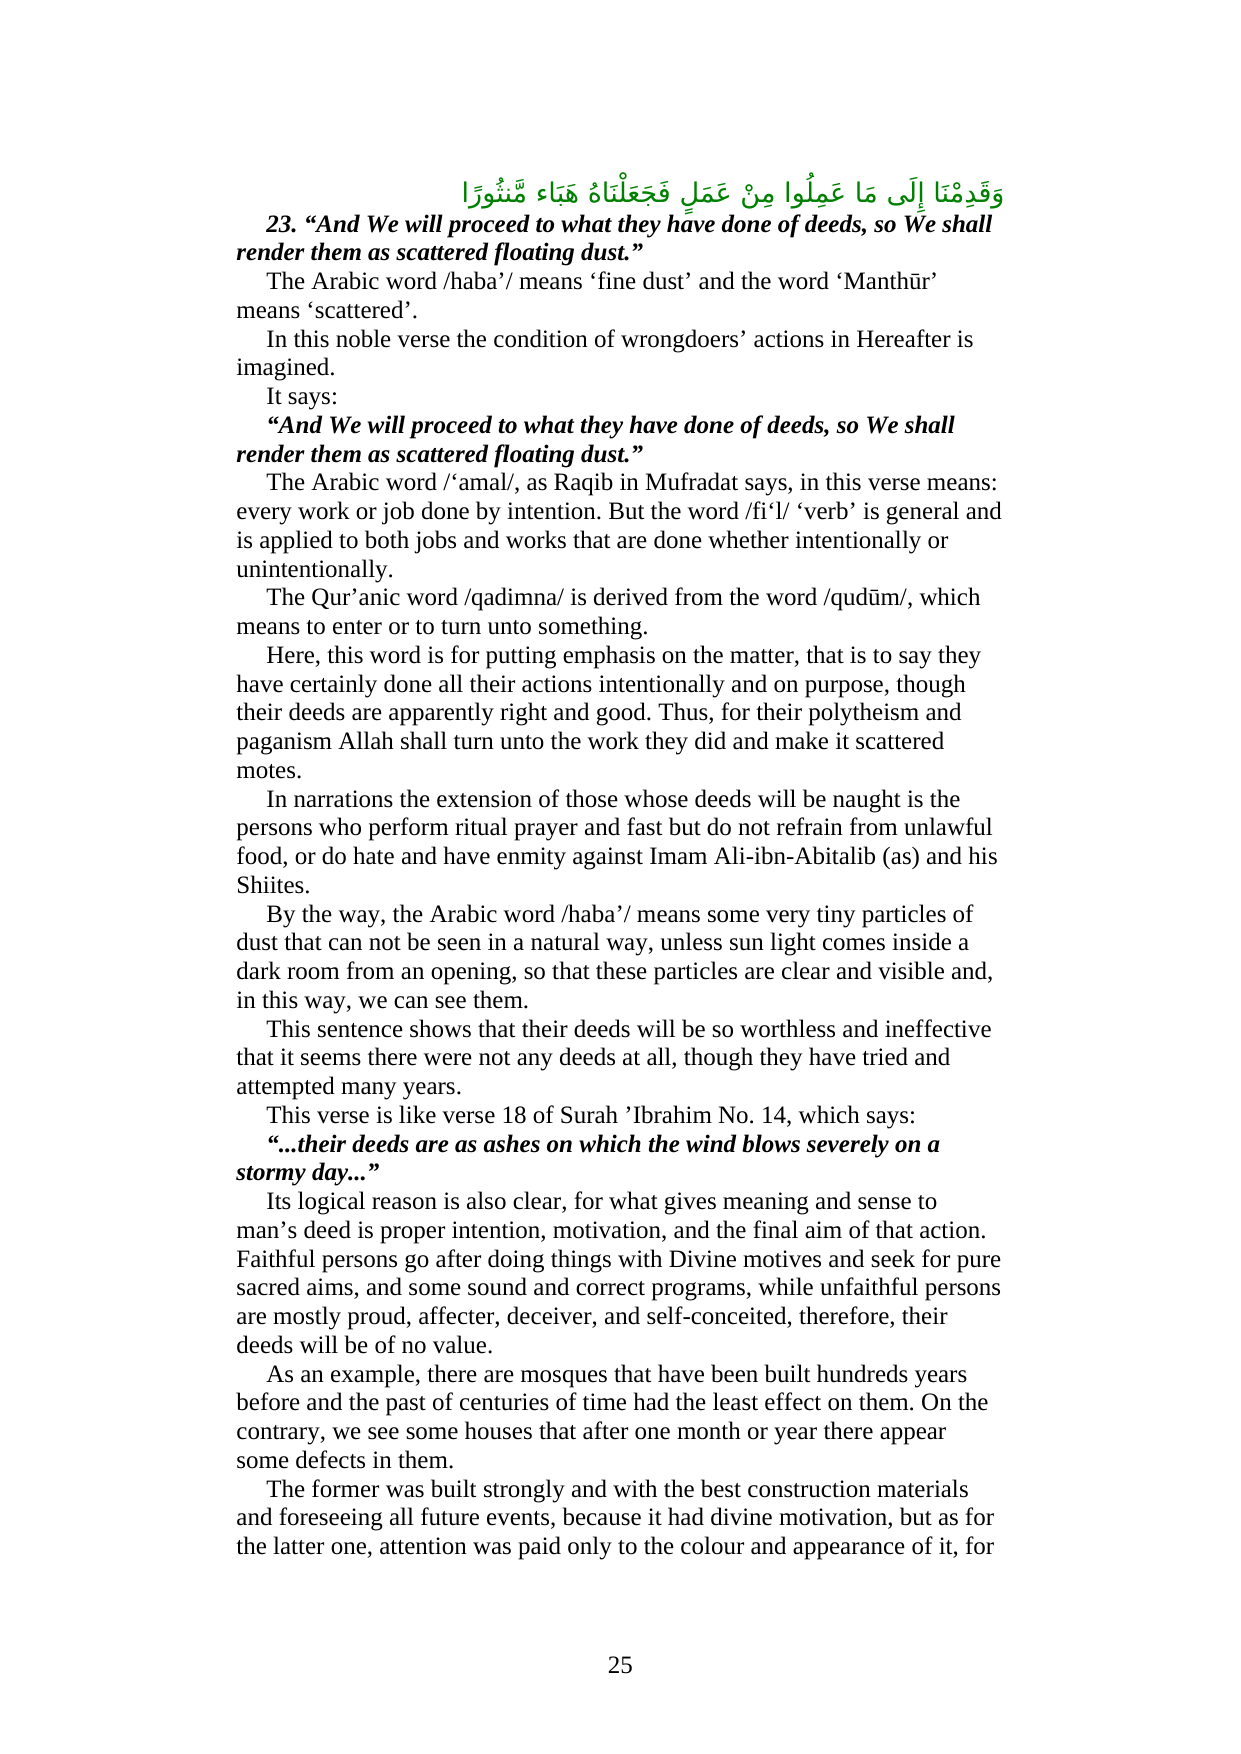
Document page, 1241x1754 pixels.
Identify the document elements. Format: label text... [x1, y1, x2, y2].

text As an example, there are mosques that have been built hundreds years before and the past of centuries of time had the least effect on them. On the contrary, we see some houses that after one month or year there appear some defects in them. [236, 1359, 1004, 1474]
text Its logical reason is also clear, for what gives meaning and sense to man’s deed is proper intention, motivation, and the final aim of that action. Faithful persons go after doing things with Divine motives and seek for pure sacred aims, and some sound and correct programs, while unfaithful persons are mostly proud, affecter, deceiver, and self-conceited, therefore, their deeds will be of no value. [236, 1186, 1004, 1359]
text It says: [236, 381, 1004, 410]
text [236, 1474, 1004, 1560]
text وَقَدِمْنَا إِلَى مَا عَمِلُوا مِنْ عَمَلٍ فَجَعَلْنَاهُ هَبَاء مَّنثُورًا [236, 177, 1004, 209]
text The Qur’anic word /qadimna/ is derived from the word /qudūm/, which means to enter or to turn unto something. [236, 582, 1004, 640]
text This sentence shows that their deeds will be so worthless and ineffective that it seems there were not any deeds at all, though they have tried and attempted many years. [236, 1014, 1004, 1100]
text The Arabic word /haba’/ means ‘fine dust’ and the word ‘Manthūr’ means ‘scattered’. [236, 266, 1004, 324]
text By the way, the Arabic word /haba’/ means some very tiny particles of dust that can not be seen in a natural way, unless sun light comes inside a dark room from an opening, so that these particles are clear and visible and, in this way, we can see them. [236, 899, 1004, 1014]
text “And We will proceed to what they have done of deeds, so We shall render them as scattered floating dust.” [236, 410, 1004, 467]
text Here, this word is for putting emphasis on the matter, that is to say they have certainly done all their actions intentionally and on purpose, though their deeds are apparently right and good. Thus, for their polytheism and paganism Allah shall turn unto the work they did and make it scattered motes. [236, 640, 1004, 784]
text “...their deeds are as ashes on which the wind blows severely on a stormy day...” [236, 1129, 1004, 1186]
text The Arabic word /‘amal/, as Raqib in Mufradat says, in this verse means: every work or job done by intention. But the word /fi‘l/ ‘verb’ is general and is applied to both jobs and works that are done whether intentionally or unintentionally. [236, 467, 1004, 582]
text This verse is like verse 18 of Surah ’Ibrahim No. 14, which says: [236, 1100, 1004, 1129]
text 23. “And We will proceed to what they have done of deeds, so We shall render them as scattered floating dust.” [236, 209, 1004, 266]
text In narrations the extension of those whose deeds will be naught is the persons who perform ritual prayer and fast but do not refrain from unlawful food, or do hate and have enmity against Imam Ali-ibn-Abitalib (as) and his Shiites. [236, 784, 1004, 899]
text In this noble verse the condition of wrongdoers’ actions in Hereafter is imagined. [236, 324, 1004, 381]
